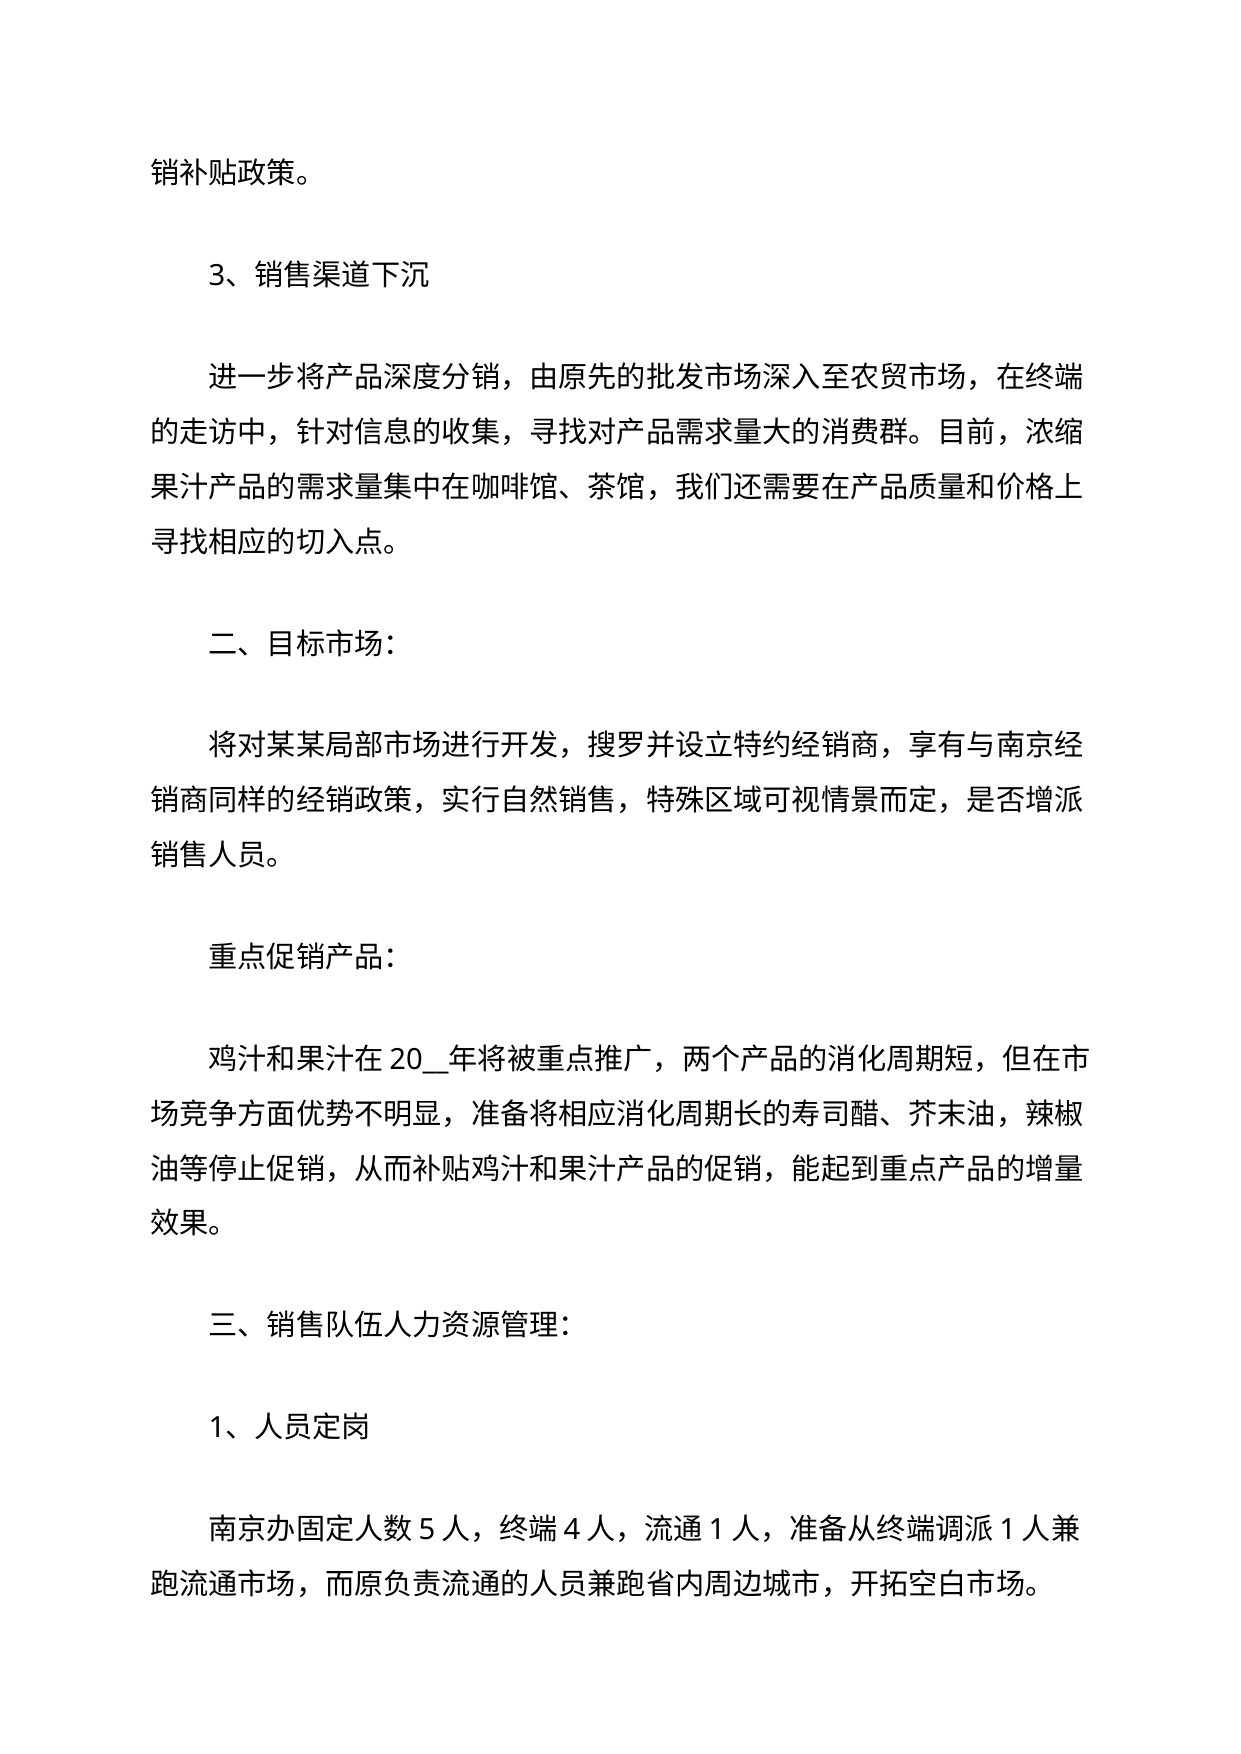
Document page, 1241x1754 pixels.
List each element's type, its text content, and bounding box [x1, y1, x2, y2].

text 1、人员定岗 [150, 1404, 1090, 1446]
text 三、销售队伍人力资源管理： [150, 1302, 1090, 1344]
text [150, 150, 1090, 192]
text 重点促销产品： [150, 933, 1090, 976]
text 南京办固定人数5人，终端4人，流通1人，准备从终端调派1人兼跑流通市场，而原负责流通的人员兼跑省内周边城市，开拓空白市场。 [150, 1506, 1090, 1603]
text 进一步将产品深度分销，由原先的批发市场深入至农贸市场，在终端的走访中，针对信息的收集，寻找对产品需求量大的消费群。目前，浓缩果汁产品的需求量集中在咖啡馆、茶馆，我们还需要在产品质量和价格上寻找相应的切入点。 [150, 354, 1090, 561]
text 鸡汁和果汁在20__年将被重点推广，两个产品的消化周期短，但在市场竞争方面优势不明显，准备将相应消化周期长的寿司醋、芥末油，辣椒油等停止促销，从而补贴鸡汁和果汁产品的促销，能起到重点产品的增量效果。 [150, 1035, 1090, 1242]
text 二、目标市场： [150, 620, 1090, 662]
text 将对某某局部市场进行开发，搜罗并设立特约经销商，享有与南京经销商同样的经销政策，实行自然销售，特殊区域可视情景而定，是否增派销售人员。 [150, 722, 1090, 874]
text 3、销售渠道下沉 [150, 252, 1090, 294]
